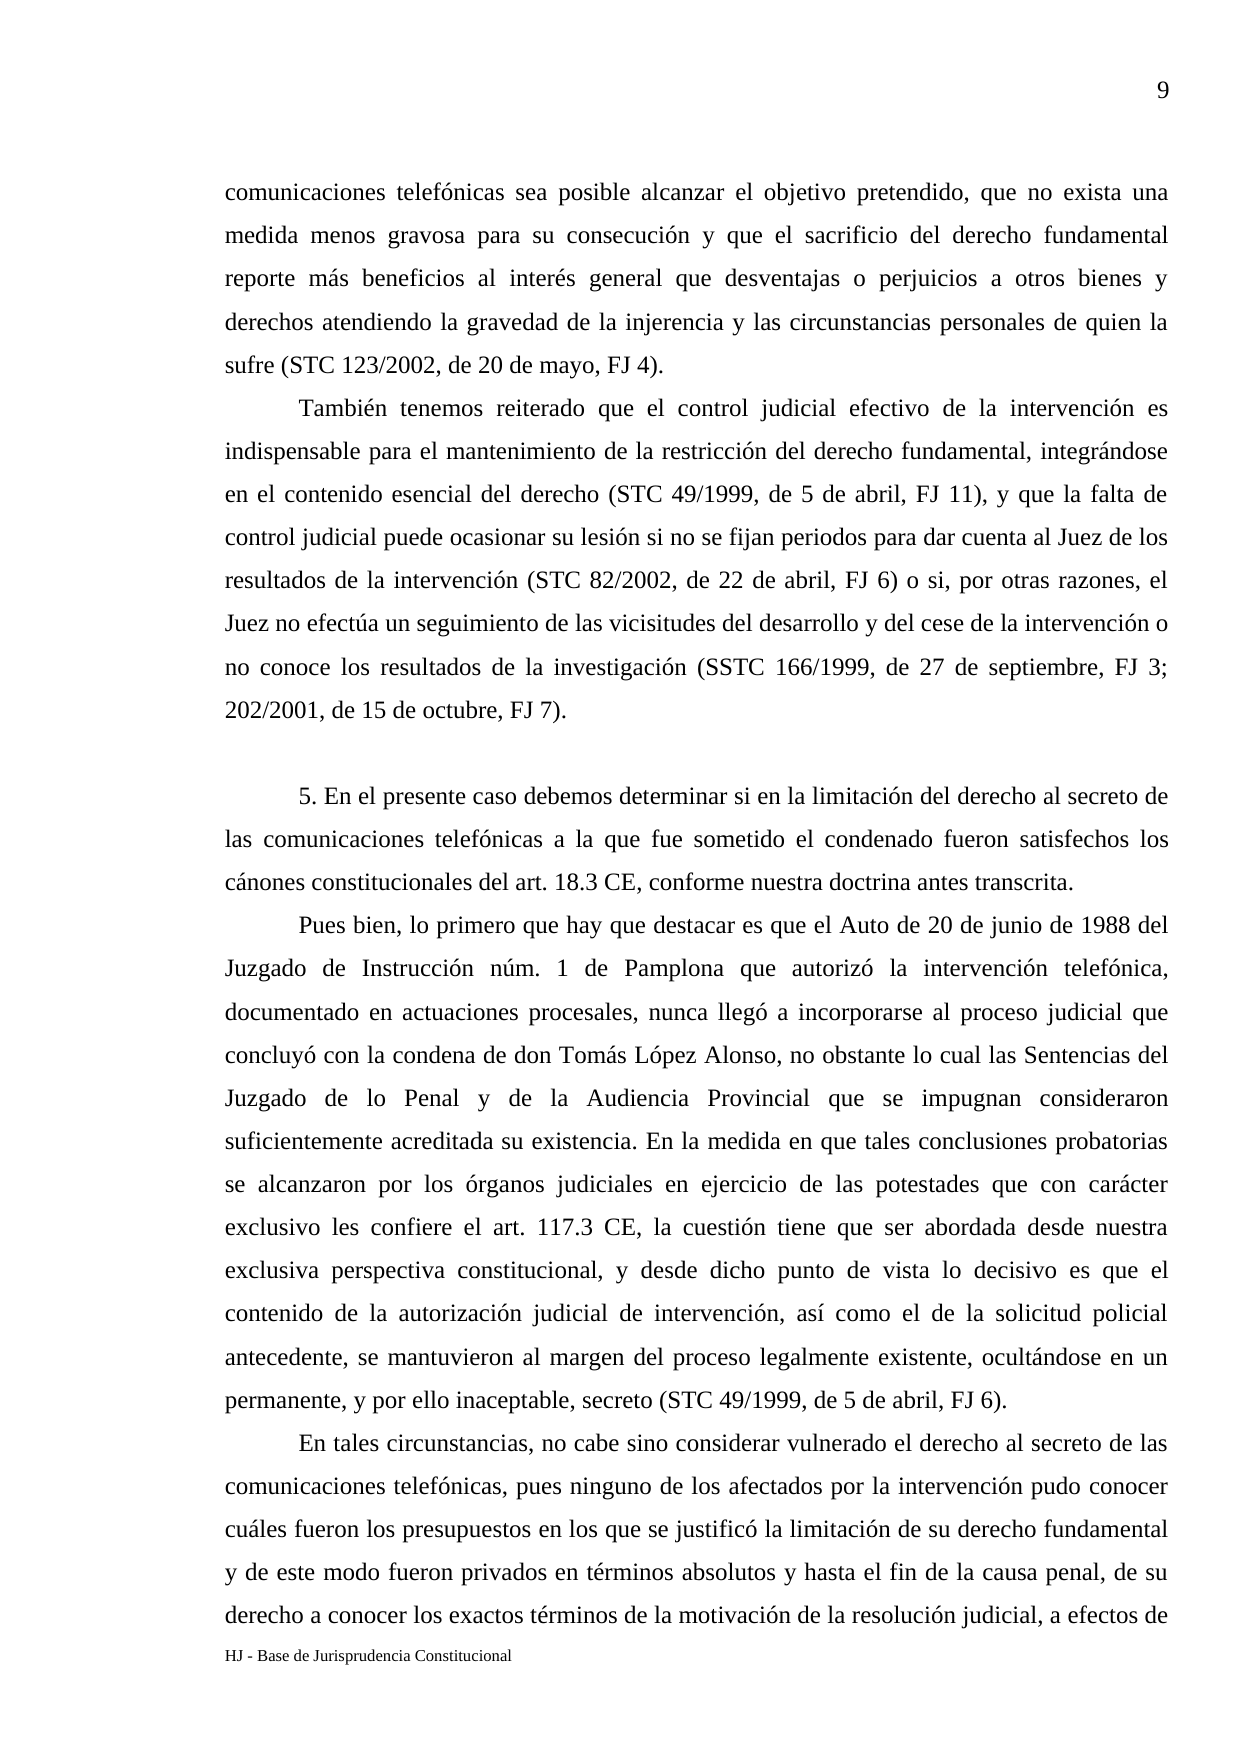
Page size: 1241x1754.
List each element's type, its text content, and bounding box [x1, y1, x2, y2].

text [224, 1428, 1169, 1629]
text 5. En el presente caso debemos determinar si en la limitación del derecho al secreto de las comunicaciones telefónicas a la que fue sometido el condenado fueron satisfechos los cánones constitucionales del art. 18.3 CE, conforme nuestra doctrina antes transcrita. [224, 781, 1169, 896]
text También tenemos reiterado que el control judicial efectivo de la intervención es indispensable para el mantenimiento de la restricción del derecho fundamental, integrándose en el contenido esencial del derecho (STC 49/1999, de 5 de abril, FJ 11), y que la falta de control judicial puede ocasionar su lesión si no se fijan periodos para dar cuenta al Juez de los resultados de la intervención (STC 82/2002, de 22 de abril, FJ 6) o si, por otras razones, el Juez no efectúa un seguimiento de las vicisitudes del desarrollo y del cese de la intervención o no conoce los resultados de la investigación (SSTC 166/1999, de 27 de septiembre, FJ 3; 202/2001, de 15 de octubre, FJ 7). [224, 393, 1169, 723]
text Pues bien, lo primero que hay que destacar es que el Auto de 20 de junio de 1988 del Juzgado de Instrucción núm. 1 de Pamplona que autorizó la intervención telefónica, documentado en actuaciones procesales, nunca llegó a incorporarse al proceso judicial que concluyó con la condena de don Tomás López Alonso, no obstante lo cual las Sentencias del Juzgado de lo Penal y de la Audiencia Provincial que se impugnan consideraron suficientemente acreditada su existencia. En la medida en que tales conclusiones probatorias se alcanzaron por los órganos judiciales en ejercicio de las potestades que con carácter exclusivo les confiere el art. 117.3 CE, la cuestión tiene que ser abordada desde nuestra exclusiva perspectiva constitucional, y desde dicho punto de vista lo decisivo es que el contenido de la autorización judicial de intervención, así como el de la solicitud policial antecedente, se mantuvieron al margen del proceso legalmente existente, ocultándose en un permanente, y por ello inaceptable, secreto (STC 49/1999, de 5 de abril, FJ 6). [224, 910, 1169, 1413]
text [224, 177, 1169, 378]
